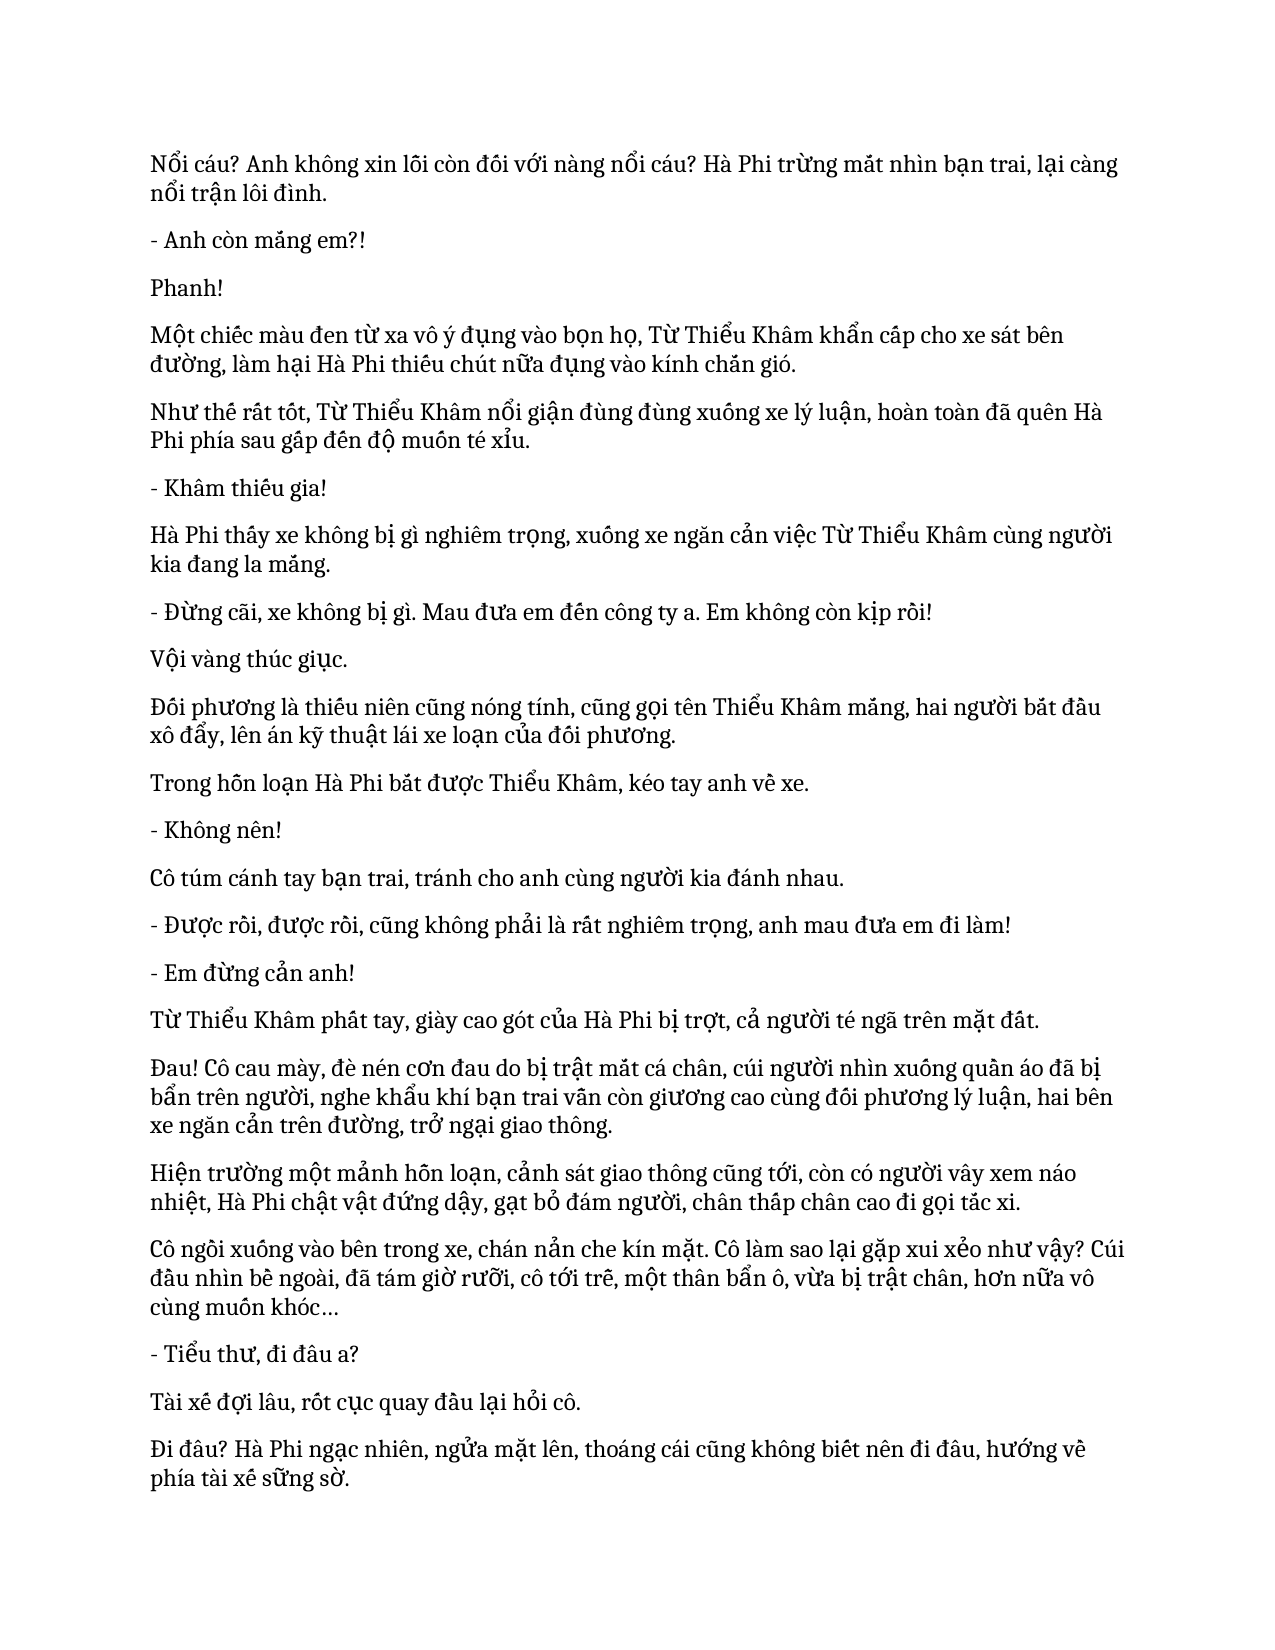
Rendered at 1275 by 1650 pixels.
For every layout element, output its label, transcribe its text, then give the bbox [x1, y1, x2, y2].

text Nổi cáu? Anh không xin lỗi còn đối với nàng nổi cáu? Hà Phi trừng mắt nhìn bạn trai, lại càng nổi trận lôi đình. [150, 150, 1125, 207]
text - Khâm thiếu gia! [150, 474, 1125, 502]
text Một chiếc màu đen từ xa vô ý đụng vào bọn họ, Từ Thiểu Khâm khẩn cấp cho xe sát bên đường, làm hại Hà Phi thiếu chút nữa đụng vào kính chắn gió. [150, 321, 1125, 379]
text Đi đâu? Hà Phi ngạc nhiên, ngửa mặt lên, thoáng cái cũng không biết nên đi đâu, hướng về phía tài xế sững sờ. [150, 1435, 1125, 1492]
text Cô ngồi xuống vào bên trong xe, chán nản che kín mặt. Cô làm sao lại gặp xui xẻo như vậy? Cúi đầu nhìn bề ngoài, đã tám giờ rưỡi, cô tới trễ, một thân bẩn ô, vừa bị trật chân, hơn nữa vô cùng muốn khóc… [150, 1235, 1125, 1321]
text - Đừng cãi, xe không bị gì. Mau đưa em đến công ty a. Em không còn kịp rồi! [150, 597, 1125, 626]
text - Anh còn mắng em?! [150, 226, 1125, 255]
text - Được rồi, được rồi, cũng không phải là rất nghiêm trọng, anh mau đưa em đi làm! [150, 911, 1125, 940]
text Như thế rất tốt, Từ Thiểu Khâm nổi giận đùng đùng xuống xe lý luận, hoàn toàn đã quên Hà Phi phía sau gấp đến độ muốn té xỉu. [150, 397, 1125, 455]
text Cô túm cánh tay bạn trai, tránh cho anh cùng người kia đánh nhau. [150, 864, 1125, 892]
text Từ Thiểu Khâm phất tay, giày cao gót của Hà Phi bị trợt, cả người té ngã trên mặt đất. [150, 1006, 1125, 1035]
text Hà Phi thấy xe không bị gì nghiêm trọng, xuống xe ngăn cản việc Từ Thiểu Khâm cùng người kia đang la mắng. [150, 521, 1125, 579]
text - Em đừng cản anh! [150, 959, 1125, 987]
text Vội vàng thúc giục. [150, 645, 1125, 674]
text Phanh! [150, 274, 1125, 302]
text - Tiểu thư, đi đâu a? [150, 1340, 1125, 1369]
text Đau! Cô cau mày, đè nén cơn đau do bị trật mắt cá chân, cúi người nhìn xuống quần áo đã bị bẩn trên người, nghe khẩu khí bạn trai vẫn còn giương cao cùng đối phương lý luận, hai bên xe ngăn cản trên đường, trở ngại giao thông. [150, 1054, 1125, 1140]
text Tài xế đợi lâu, rốt cục quay đầu lại hỏi cô. [150, 1387, 1125, 1416]
text Trong hỗn loạn Hà Phi bắt được Thiểu Khâm, kéo tay anh về xe. [150, 769, 1125, 797]
text Hiện trường một mảnh hỗn loạn, cảnh sát giao thông cũng tới, còn có người vây xem náo nhiệt, Hà Phi chật vật đứng dậy, gạt bỏ đám người, chân thấp chân cao đi gọi tắc xi. [150, 1159, 1125, 1216]
text Đối phương là thiếu niên cũng nóng tính, cũng gọi tên Thiểu Khâm mắng, hai người bắt đầu xô đẩy, lên án kỹ thuật lái xe loạn của đối phương. [150, 692, 1125, 750]
text - Không nên! [150, 816, 1125, 845]
